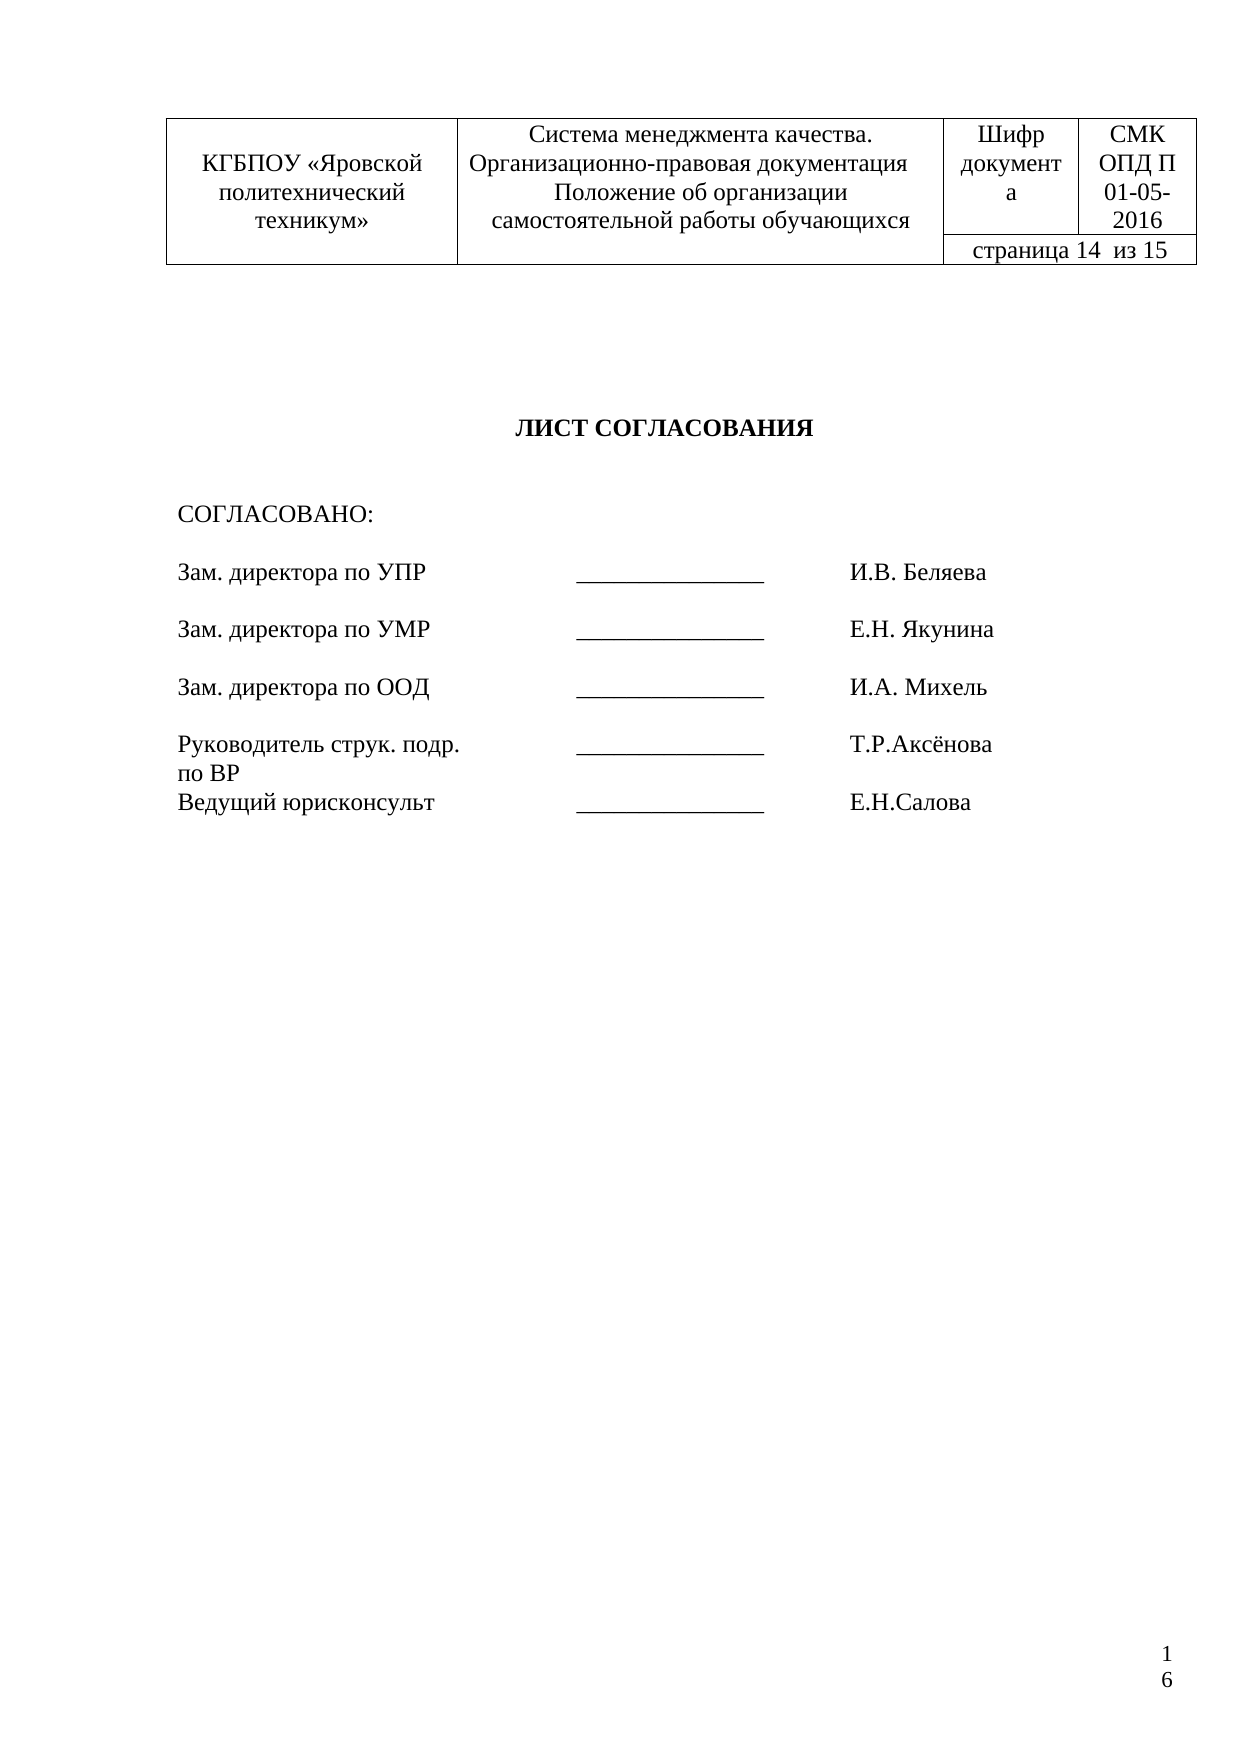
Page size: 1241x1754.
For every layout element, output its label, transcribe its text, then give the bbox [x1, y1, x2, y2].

table_cell Е.Н. Якунина [838, 614, 1174, 672]
table_header КГБПОУ «Яровской политехнический техникум» [167, 119, 457, 264]
table_header Система менеджмента качества. Организационно-правовая документация Положение об организации самостоятельной работы обучающихся [458, 119, 943, 264]
table_header Зам. директора по УПР [166, 557, 502, 614]
table_cell Т.Р.Аксёнова [838, 729, 1174, 787]
table_cell Ведущий юрисконсульт [166, 787, 502, 844]
table_cell страница 14 из 15 [944, 235, 1196, 264]
table_cell Зам. директора по ООД [166, 672, 502, 729]
table_cell Зам. директора по УМР [166, 614, 502, 672]
text Лист согласования [177, 413, 1152, 442]
table_cell _______________ [502, 729, 838, 787]
table_header СМК ОПД П 01-05-2016 [1079, 119, 1196, 234]
table_header И.В. Беляева [838, 557, 1174, 614]
table_cell Руководитель струк. подр. по ВР [166, 729, 502, 787]
table_cell _______________ [502, 614, 838, 672]
table_header Шифр документа [944, 119, 1078, 234]
table_cell _______________ [502, 787, 838, 844]
text СОГЛАСОВАНО: [177, 499, 1152, 528]
table_header _______________ [502, 557, 838, 614]
table_cell _______________ [502, 672, 838, 729]
table_cell Е.Н.Салова [838, 787, 1174, 844]
table_cell И.А. Михель [838, 672, 1174, 729]
